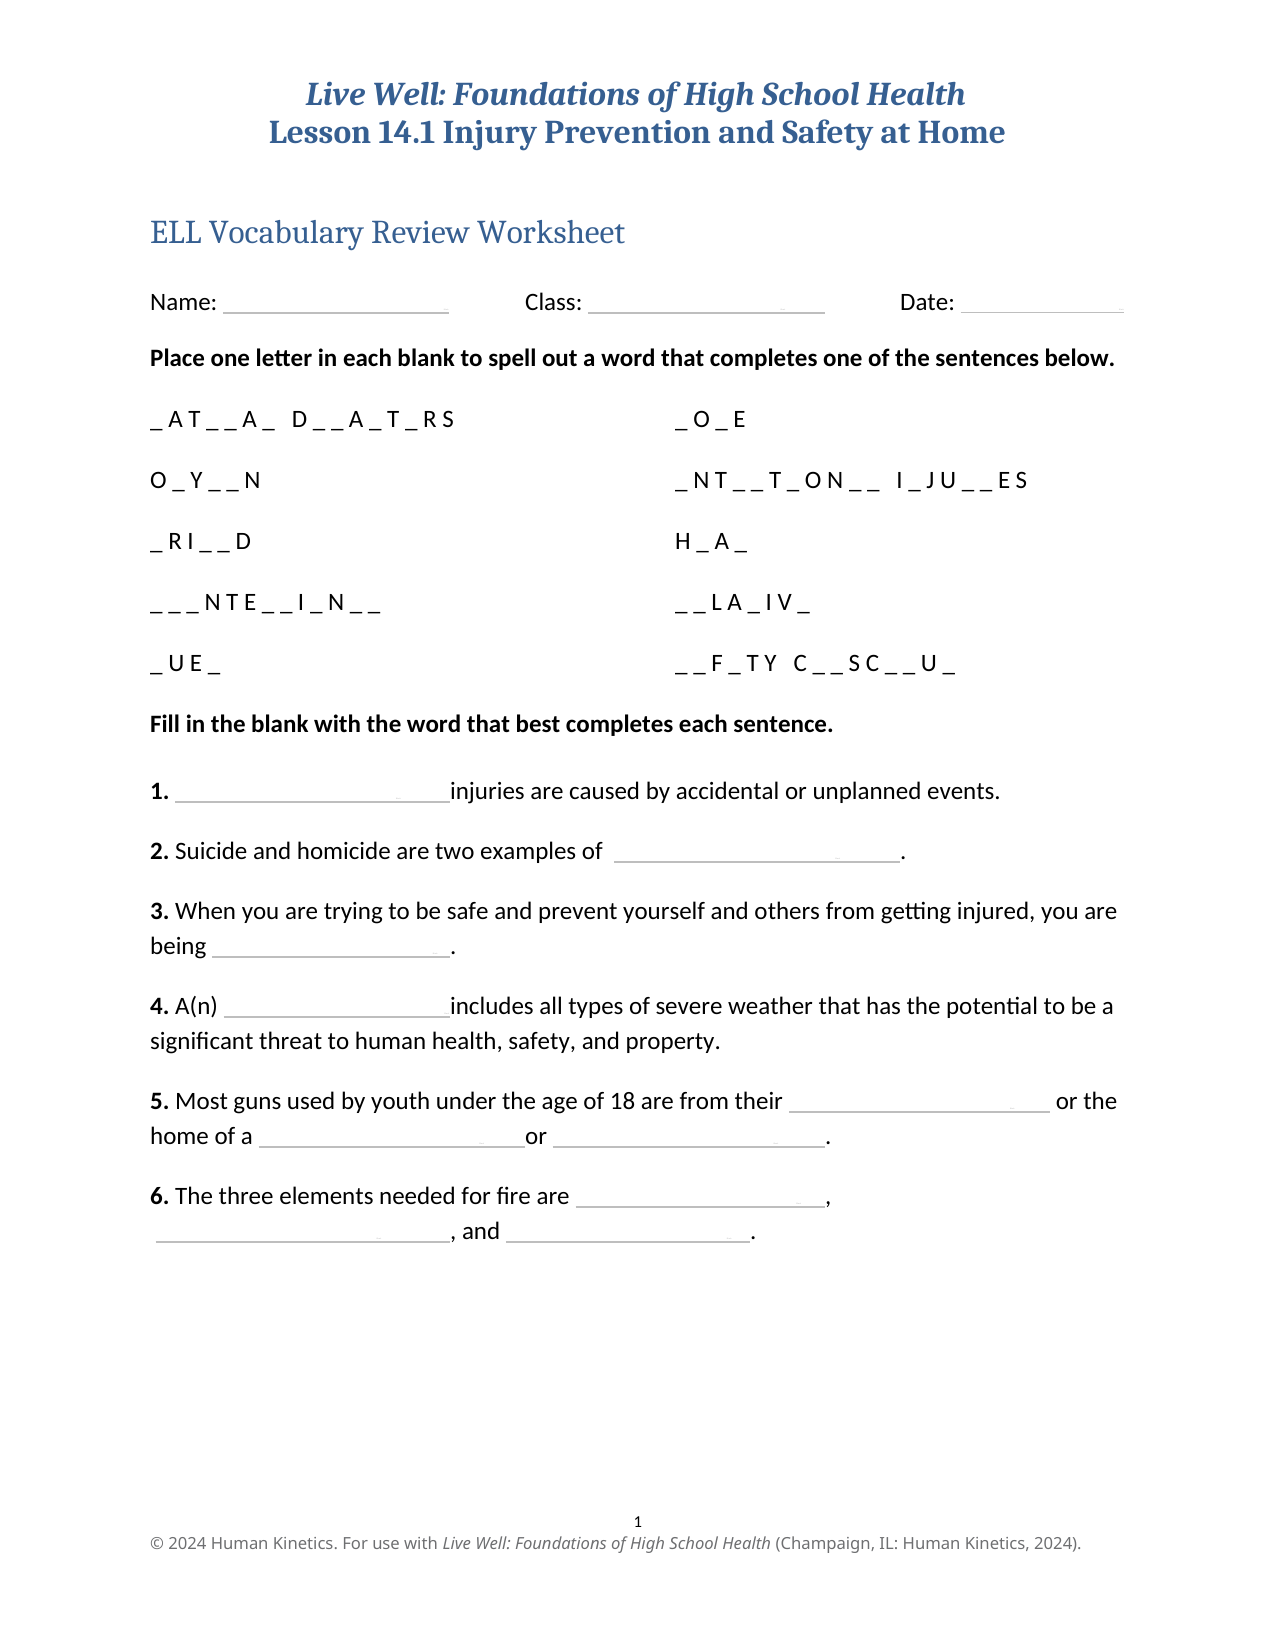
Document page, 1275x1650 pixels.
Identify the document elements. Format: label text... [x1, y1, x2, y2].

text 4. A(n) Blank includes all types of severe weather that has the potential to be a significant threat to human health, safety, and property. [150, 990, 1125, 1055]
text _ U E _ [150, 647, 600, 677]
subtitle ELL Vocabulary Review Worksheet [150, 214, 1125, 252]
text Name: Blank Class: Blank Date: Blank [150, 286, 1125, 316]
text _ N T _ _ T _ O N _ _ I _ J U _ _ E S [675, 464, 1125, 494]
text 5. Most guns used by youth under the age of 18 are from their Blank or the home of a Blank or Blank . [150, 1085, 1125, 1150]
text Place one letter in each blank to spell out a word that completes one of the sentences below. [150, 342, 1125, 372]
text 1. Blank injuries are caused by accidental or unplanned events. [150, 775, 1125, 805]
text _ _ _ N T E _ _ I _ N _ _ [150, 586, 600, 616]
text 3. When you are trying to be safe and prevent yourself and others from getting injured, you are being Blank . [150, 895, 1125, 960]
text _ _ L A _ I V _ [675, 586, 1125, 616]
text _ A T _ _ A _ D _ _ A _ T _ R S [150, 403, 600, 433]
text Fill in the blank with the word that best completes each sentence. [150, 708, 1125, 738]
text 2. Suicide and homicide are two examples of Blank . [150, 835, 1125, 865]
text _ O _ E [675, 403, 1125, 433]
text O _ Y _ _ N [150, 464, 600, 494]
text 6. The three elements needed for fire are Blank , Blank , and Blank . [150, 1180, 1125, 1245]
text _ R I _ _ D [150, 525, 600, 555]
text _ _ F _ T Y C _ _ S C _ _ U _ [675, 647, 1125, 677]
text H _ A _ [675, 525, 1125, 555]
